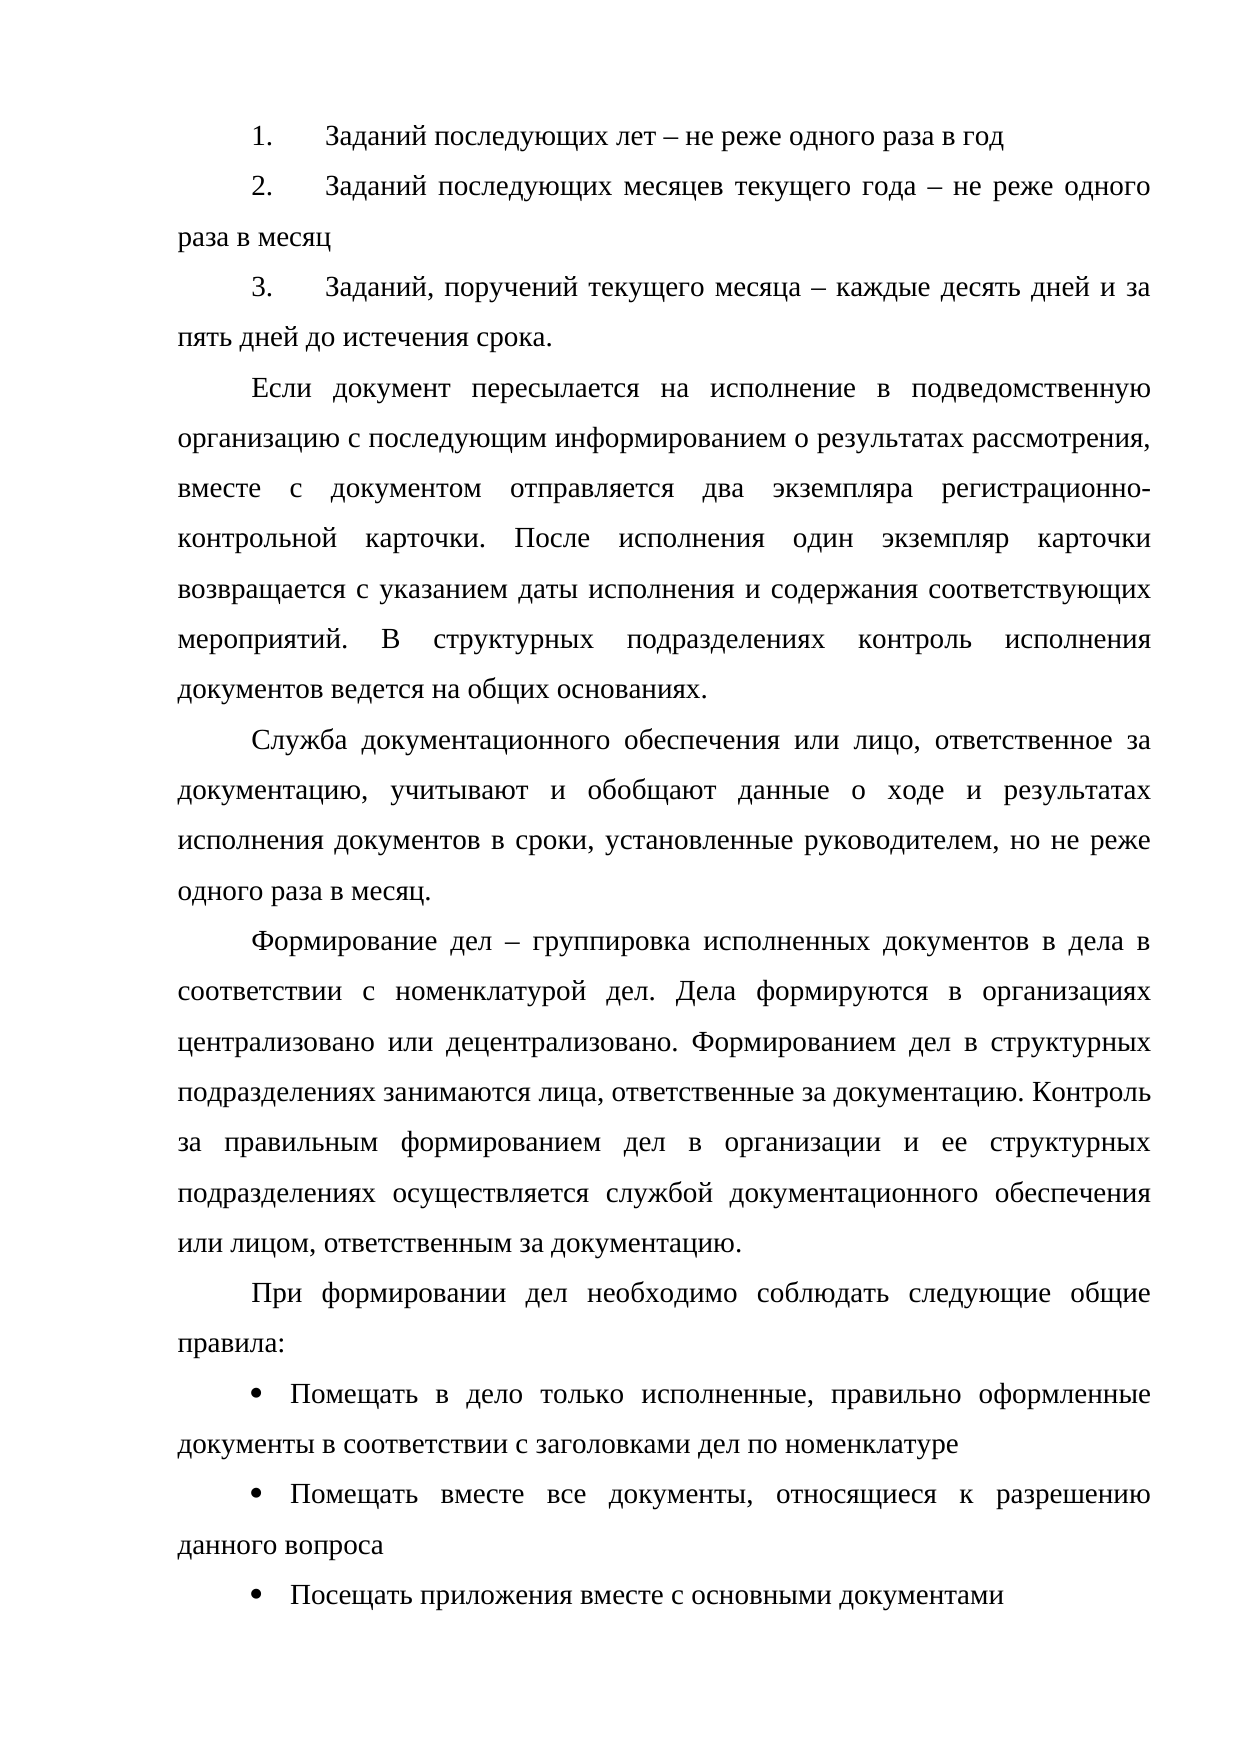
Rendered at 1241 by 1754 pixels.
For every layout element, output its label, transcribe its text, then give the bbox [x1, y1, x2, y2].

text Если документ пересылается на исполнение в подведомственную организацию с последующим информированием о результатах рассмотрения, вместе с документом отправляется два экземпляра регистрационно-контрольной карточки. После исполнения один экземпляр карточки возвращается с указанием даты исполнения и содержания соответствующих мероприятий. В структурных подразделениях контроль исполнения документов ведется на общих основаниях. [177, 370, 1152, 705]
list Заданий последующих месяцев текущего года – не реже одного раза в месяц [177, 168, 1152, 252]
text Формирование дел – группировка исполненных документов в дела в соответствии с номенклатурой дел. Дела формируются в организациях централизовано или децентрализовано. Формированием дел в структурных подразделениях занимаются лица, ответственные за документацию. Контроль за правильным формированием дел в организации и ее структурных подразделениях осуществляется службой документационного обеспечения или лицом, ответственным за документацию. [177, 923, 1152, 1258]
text При формировании дел необходимо соблюдать следующие общие правила: [177, 1275, 1152, 1359]
text Служба документационного обеспечения или лицо, ответственное за документацию, учитывают и обобщают данные о ходе и результатах исполнения документов в сроки, установленные руководителем, но не реже одного раза в месяц. [177, 722, 1152, 906]
list Заданий последующих лет – не реже одного раза в год [177, 118, 1152, 152]
list Посещать приложения вместе с основными документами [177, 1577, 1152, 1611]
list Помещать в дело только исполненные, правильно оформленные документы в соответствии с заголовками дел по номенклатуре [177, 1376, 1152, 1460]
list Помещать вместе все документы, относящиеся к разрешению данного вопроса [177, 1477, 1152, 1561]
list Заданий, поручений текущего месяца – каждые десять дней и за пять дней до истечения срока. [177, 269, 1152, 353]
